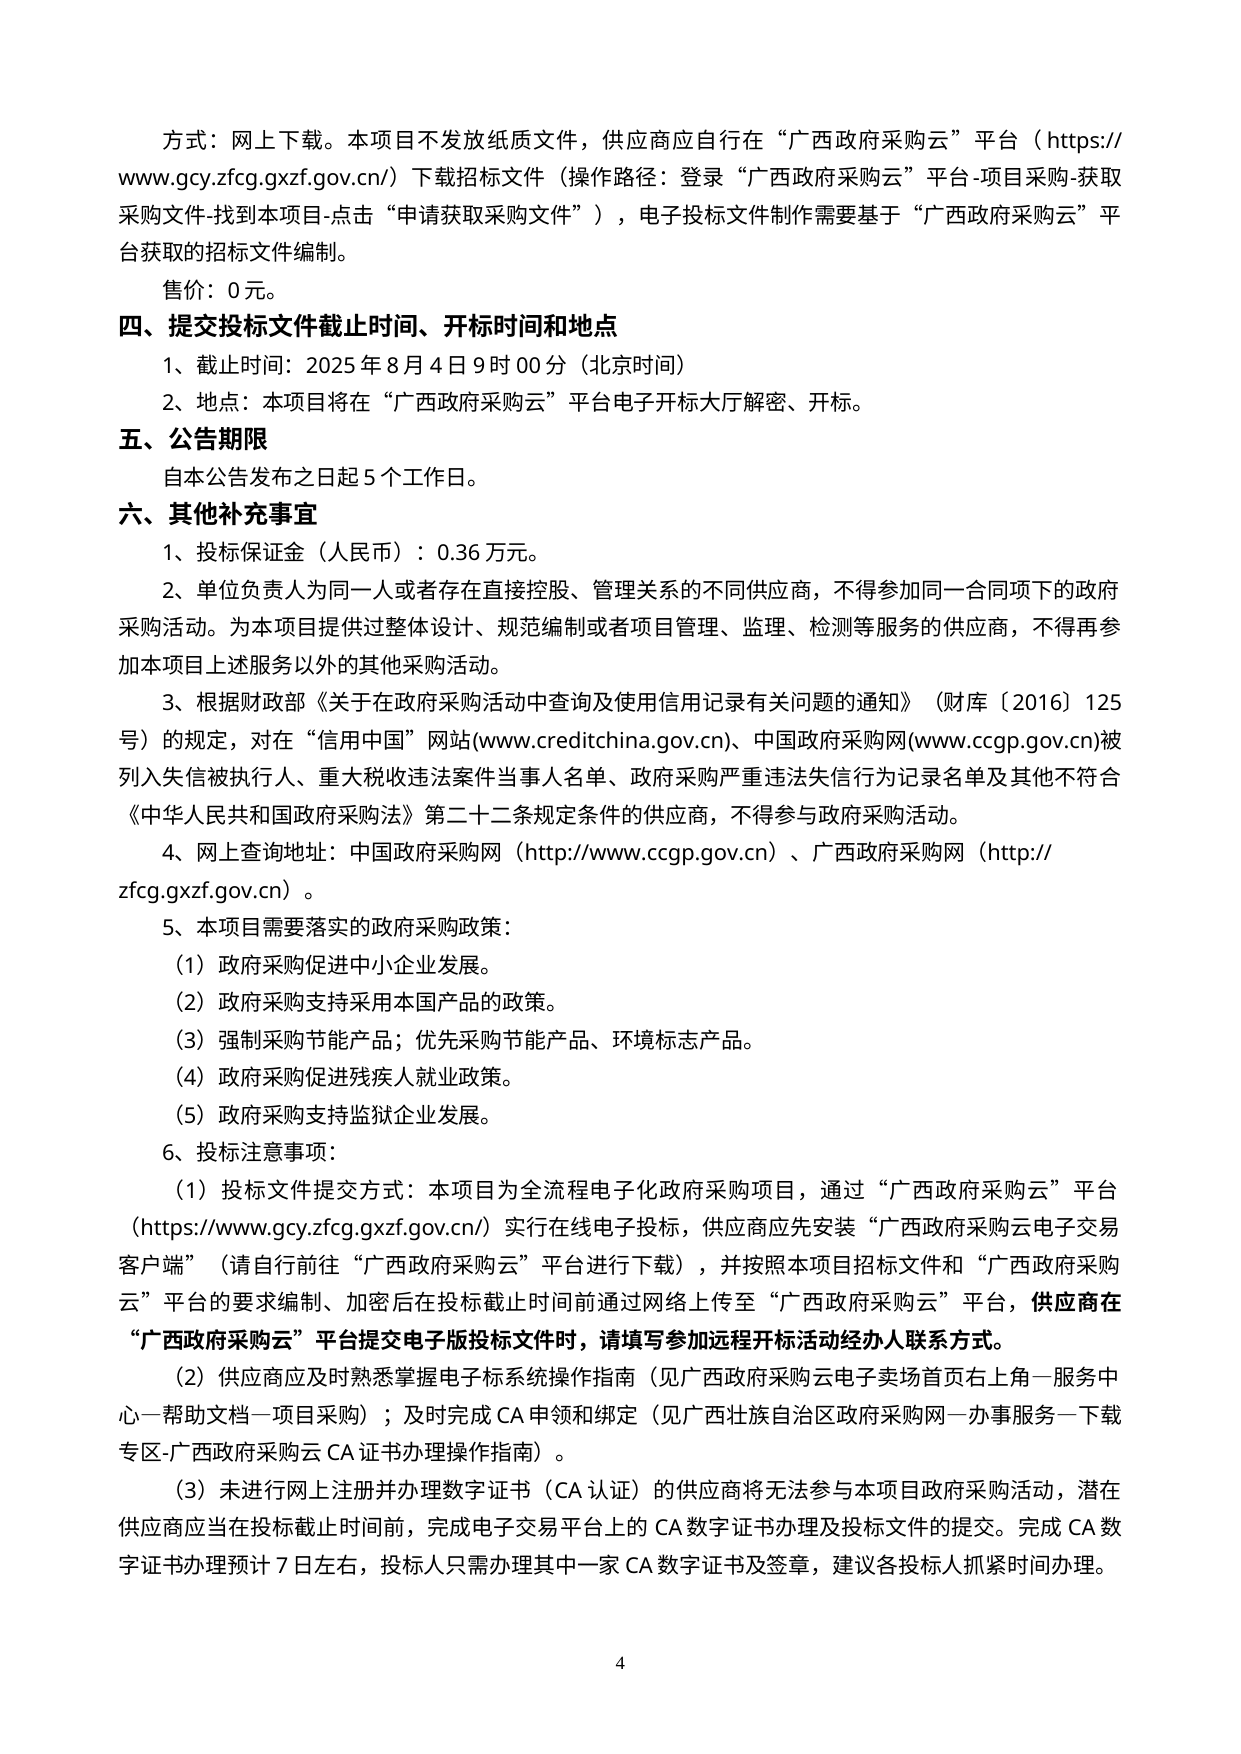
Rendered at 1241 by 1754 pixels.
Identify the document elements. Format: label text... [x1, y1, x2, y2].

text （2）供应商应及时熟悉掌握电子标系统操作指南（见广西政府采购云电子卖场首页右上角—服务中心—帮助文档—项目采购）；及时完成CA申领和绑定（见广西壮族自治区政府采购网—办事服务—下载专区-广西政府采购云CA证书办理操作指南）。 [118, 1356, 1122, 1468]
text 1、截止时间：2025年8月4日9时00分（北京时间） [118, 343, 1122, 381]
text （4）政府采购促进残疾人就业政策。 [118, 1056, 1122, 1093]
text （5）政府采购支持监狱企业发展。 [118, 1093, 1122, 1131]
text 2、单位负责人为同一人或者存在直接控股、管理关系的不同供应商，不得参加同一合同项下的政府采购活动。为本项目提供过整体设计、规范编制或者项目管理、监理、检测等服务的供应商，不得再参加本项目上述服务以外的其他采购活动。 [118, 568, 1122, 681]
text （2）政府采购支持采用本国产品的政策。 [118, 981, 1122, 1018]
text （1）政府采购促进中小企业发展。 [118, 943, 1122, 981]
text 6、投标注意事项： [118, 1131, 1122, 1168]
text 四、提交投标文件截止时间、开标时间和地点 [118, 306, 1122, 343]
text （3）强制采购节能产品；优先采购节能产品、环境标志产品。 [118, 1018, 1122, 1056]
text 五、公告期限 [118, 418, 1122, 456]
text 方式：网上下载。本项目不发放纸质文件，供应商应自行在“广西政府采购云”平台（https://www.gcy.zfcg.gxzf.gov.cn/）下载招标文件（操作路径：登录“广西政府采购云”平台-项目采购-获取采购文件-找到本项目-点击“申请获取采购文件”），电子投标文件制作需要基于“广西政府采购云”平台获取的招标文件编制。 [118, 118, 1122, 268]
text 5、本项目需要落实的政府采购政策： [118, 906, 1122, 943]
text 2、地点：本项目将在“广西政府采购云”平台电子开标大厅解密、开标。 [118, 381, 1122, 418]
text 1、投标保证金（人民币）：0.36万元。 [118, 531, 1122, 568]
text 4、网上查询地址：中国政府采购网（http://www.ccgp.gov.cn）、广西政府采购网（http://zfcg.gxzf.gov.cn）。 [118, 831, 1122, 906]
text 售价：0元。 [118, 268, 1122, 306]
text 六、其他补充事宜 [118, 493, 1122, 531]
text 3、根据财政部《关于在政府采购活动中查询及使用信用记录有关问题的通知》（财库〔2016〕125号）的规定，对在“信用中国”网站(www.creditchina.gov.cn)、中国政府采购网(www.ccgp.gov.cn)被列入失信被执行人、重大税收违法案件当事人名单、政府采购严重违法失信行为记录名单及其他不符合《中华人民共和国政府采购法》第二十二条规定条件的供应商，不得参与政府采购活动。 [118, 681, 1122, 831]
text 自本公告发布之日起5个工作日。 [118, 456, 1122, 493]
text （1）投标文件提交方式：本项目为全流程电子化政府采购项目，通过“广西政府采购云”平台（https://www.gcy.zfcg.gxzf.gov.cn/）实行在线电子投标，供应商应先安装“广西政府采购云电子交易客户端”（请自行前往“广西政府采购云”平台进行下载），并按照本项目招标文件和“广西政府采购云”平台的要求编制、加密后在投标截止时间前通过网络上传至“广西政府采购云”平台，供应商在“广西政府采购云”平台提交电子版投标文件时，请填写参加远程开标活动经办人联系方式。 [118, 1168, 1122, 1356]
text （3）未进行网上注册并办理数字证书（CA认证）的供应商将无法参与本项目政府采购活动，潜在供应商应当在投标截止时间前，完成电子交易平台上的CA数字证书办理及投标文件的提交。完成CA数字证书办理预计7日左右，投标人只需办理其中一家CA数字证书及签章，建议各投标人抓紧时间办理。 [118, 1468, 1122, 1581]
